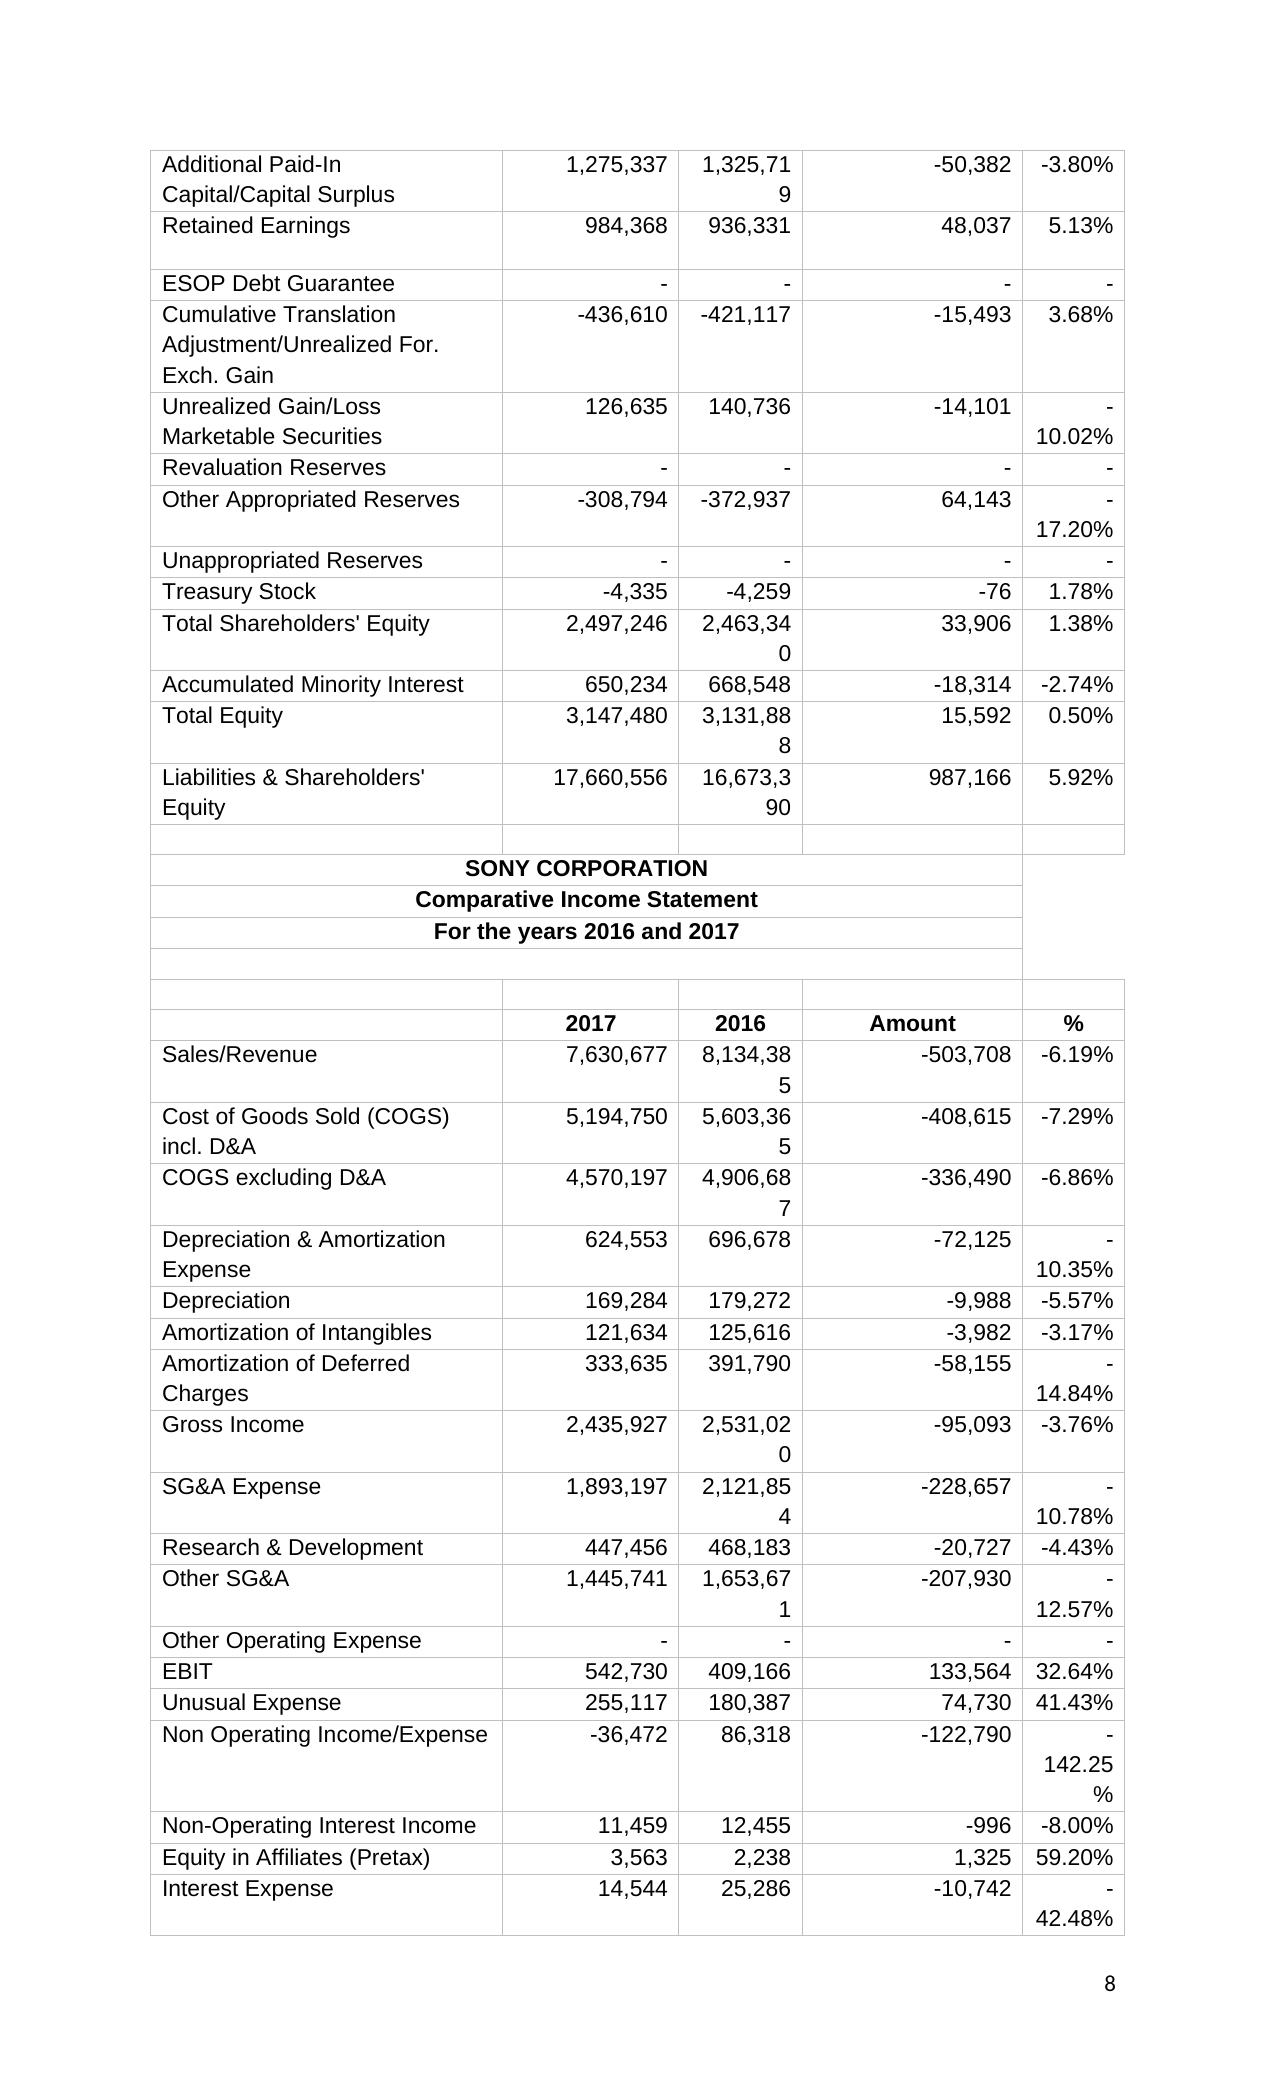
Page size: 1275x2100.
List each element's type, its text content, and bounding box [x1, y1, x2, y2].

table_cell -50,382 [803, 151, 1022, 211]
table_cell Gross Income [151, 1411, 502, 1472]
table_cell -207,930 [803, 1565, 1022, 1626]
table_cell -336,490 [803, 1164, 1022, 1225]
table_cell 2,463,340 [679, 610, 802, 670]
table_cell -142.25% [1023, 1721, 1124, 1811]
table_cell 2,121,854 [679, 1473, 802, 1533]
table_cell -503,708 [803, 1041, 1022, 1102]
table_cell 5.13% [1023, 212, 1124, 269]
table_cell 624,553 [503, 1226, 678, 1286]
table_cell -10.35% [1023, 1226, 1124, 1286]
table_cell - [803, 1627, 1022, 1657]
table_cell 2,531,020 [679, 1411, 802, 1472]
table_cell [151, 1010, 502, 1040]
table_cell SG&A Expense [151, 1473, 502, 1533]
table_cell -58,155 [803, 1350, 1022, 1410]
table_cell 987,166 [803, 764, 1022, 824]
table_cell 64,143 [803, 486, 1022, 546]
table_cell -10,742 [803, 1875, 1022, 1935]
table_cell 447,456 [503, 1534, 678, 1564]
table_cell Amortization of Deferred Charges [151, 1350, 502, 1410]
table_cell 179,272 [679, 1287, 802, 1317]
table_cell Other SG&A [151, 1565, 502, 1626]
table_cell 1.38% [1023, 610, 1124, 670]
table_cell Research & Development [151, 1534, 502, 1564]
table_cell -3.76% [1023, 1411, 1124, 1472]
table_cell -5.57% [1023, 1287, 1124, 1317]
table_cell -7.29% [1023, 1103, 1124, 1163]
table_cell -9,988 [803, 1287, 1022, 1317]
table_cell EBIT [151, 1658, 502, 1688]
table_cell - [679, 1627, 802, 1657]
table_cell -36,472 [503, 1721, 678, 1811]
table_cell 1,445,741 [503, 1565, 678, 1626]
table_cell [1023, 980, 1124, 1009]
table_cell -421,117 [679, 301, 802, 392]
table_cell 255,117 [503, 1689, 678, 1719]
table_cell -12.57% [1023, 1565, 1124, 1626]
table_cell Interest Expense [151, 1875, 502, 1935]
table_cell Depreciation & Amortization Expense [151, 1226, 502, 1286]
table_cell -4,259 [679, 578, 802, 608]
table_cell 2,238 [679, 1844, 802, 1874]
table_cell [803, 980, 1022, 1009]
table_cell 3,563 [503, 1844, 678, 1874]
table_cell -72,125 [803, 1226, 1022, 1286]
table_cell -17.20% [1023, 486, 1124, 546]
table_cell - [503, 454, 678, 484]
table_cell 11,459 [503, 1812, 678, 1842]
table_cell 48,037 [803, 212, 1022, 269]
table_cell -6.19% [1023, 1041, 1124, 1102]
table_cell Revaluation Reserves [151, 454, 502, 484]
table_cell - [1023, 270, 1124, 300]
table_cell 7,630,677 [503, 1041, 678, 1102]
table_cell 2,435,927 [503, 1411, 678, 1472]
table_cell Amortization of Intangibles [151, 1319, 502, 1349]
table_cell 126,635 [503, 393, 678, 453]
table_cell -996 [803, 1812, 1022, 1842]
table_cell 1,893,197 [503, 1473, 678, 1533]
table_cell -372,937 [679, 486, 802, 546]
table_cell 1,325,719 [679, 151, 802, 211]
table_cell 3.68% [1023, 301, 1124, 392]
table_cell -15,493 [803, 301, 1022, 392]
table_cell Non Operating Income/Expense [151, 1721, 502, 1811]
table_cell - [503, 547, 678, 577]
table_cell Cumulative Translation Adjustment/Unrealized For. Exch. Gain [151, 301, 502, 392]
table_cell 984,368 [503, 212, 678, 269]
table_cell -4.43% [1023, 1534, 1124, 1564]
table_cell - [679, 270, 802, 300]
table_cell [151, 825, 502, 854]
table_cell 936,331 [679, 212, 802, 269]
table_cell 16,673,390 [679, 764, 802, 824]
table_cell 4,570,197 [503, 1164, 678, 1225]
table_cell 2,497,246 [503, 610, 678, 670]
table_cell - [679, 547, 802, 577]
table_cell 333,635 [503, 1350, 678, 1410]
table_cell 86,318 [679, 1721, 802, 1811]
table_cell -3.80% [1023, 151, 1124, 211]
table_cell -10.02% [1023, 393, 1124, 453]
table_cell 32.64% [1023, 1658, 1124, 1688]
table_cell Retained Earnings [151, 212, 502, 269]
table_cell [679, 980, 802, 1009]
table_cell -308,794 [503, 486, 678, 546]
table_cell 391,790 [679, 1350, 802, 1410]
table_cell 180,387 [679, 1689, 802, 1719]
table_cell Additional Paid-In Capital/Capital Surplus [151, 151, 502, 211]
table_cell - [1023, 1627, 1124, 1657]
table_cell - [503, 270, 678, 300]
table_cell 5.92% [1023, 764, 1124, 824]
table_cell 1,275,337 [503, 151, 678, 211]
table_cell Treasury Stock [151, 578, 502, 608]
table_cell 468,183 [679, 1534, 802, 1564]
table_cell Comparative Income Statement [151, 886, 1022, 917]
table_cell Unappropriated Reserves [151, 547, 502, 577]
table_cell 15,592 [803, 702, 1022, 763]
table_cell -436,610 [503, 301, 678, 392]
table_cell 2017 [503, 1010, 678, 1040]
table_cell 409,166 [679, 1658, 802, 1688]
table_cell ESOP Debt Guarantee [151, 270, 502, 300]
table_cell -14.84% [1023, 1350, 1124, 1410]
table_cell 121,634 [503, 1319, 678, 1349]
table_cell - [1023, 547, 1124, 577]
table_cell [679, 825, 802, 854]
table_cell -95,093 [803, 1411, 1022, 1472]
table_cell -4,335 [503, 578, 678, 608]
table_cell -8.00% [1023, 1812, 1124, 1842]
table_cell -2.74% [1023, 671, 1124, 701]
table_cell -76 [803, 578, 1022, 608]
table_cell -18,314 [803, 671, 1022, 701]
table_cell Other Appropriated Reserves [151, 486, 502, 546]
table_cell -3,982 [803, 1319, 1022, 1349]
table_cell 542,730 [503, 1658, 678, 1688]
table_cell 1,325 [803, 1844, 1022, 1874]
table_cell 3,147,480 [503, 702, 678, 763]
table_cell -20,727 [803, 1534, 1022, 1564]
table_cell 696,678 [679, 1226, 802, 1286]
table_cell -122,790 [803, 1721, 1022, 1811]
table_cell Non-Operating Interest Income [151, 1812, 502, 1842]
table_cell Equity in Affiliates (Pretax) [151, 1844, 502, 1874]
table_cell -42.48% [1023, 1875, 1124, 1935]
table_cell 5,194,750 [503, 1103, 678, 1163]
table_cell 1,653,671 [679, 1565, 802, 1626]
table_cell 17,660,556 [503, 764, 678, 824]
table_cell Other Operating Expense [151, 1627, 502, 1657]
table_cell -10.78% [1023, 1473, 1124, 1533]
table_cell -6.86% [1023, 1164, 1124, 1225]
table_cell Unrealized Gain/Loss Marketable Securities [151, 393, 502, 453]
table_cell COGS excluding D&A [151, 1164, 502, 1225]
table_cell 2016 [679, 1010, 802, 1040]
table_cell Liabilities & Shareholders' Equity [151, 764, 502, 824]
table_cell For the years 2016 and 2017 [151, 918, 1022, 948]
table_cell 14,544 [503, 1875, 678, 1935]
table_cell 12,455 [679, 1812, 802, 1842]
table_cell 5,603,365 [679, 1103, 802, 1163]
table_cell -228,657 [803, 1473, 1022, 1533]
table_cell 8,134,385 [679, 1041, 802, 1102]
table_cell [803, 825, 1022, 854]
table_cell Sales/Revenue [151, 1041, 502, 1102]
table_cell -408,615 [803, 1103, 1022, 1163]
table_cell [503, 980, 678, 1009]
table_cell 668,548 [679, 671, 802, 701]
table_cell - [1023, 454, 1124, 484]
table_cell 74,730 [803, 1689, 1022, 1719]
table_cell 133,564 [803, 1658, 1022, 1688]
table_cell SONY CORPORATION [151, 855, 1022, 885]
table_cell -14,101 [803, 393, 1022, 453]
table_cell 59.20% [1023, 1844, 1124, 1874]
table_cell Amount [803, 1010, 1022, 1040]
table_cell - [803, 454, 1022, 484]
table_cell Total Equity [151, 702, 502, 763]
table_cell - [679, 454, 802, 484]
table_cell -3.17% [1023, 1319, 1124, 1349]
table_cell - [803, 547, 1022, 577]
table_cell 0.50% [1023, 702, 1124, 763]
table_cell [151, 980, 502, 1009]
table_cell Total Shareholders' Equity [151, 610, 502, 670]
table_cell 25,286 [679, 1875, 802, 1935]
table_cell 3,131,888 [679, 702, 802, 763]
table_cell [1023, 825, 1124, 854]
table_cell [503, 825, 678, 854]
table_cell 41.43% [1023, 1689, 1124, 1719]
table_cell 169,284 [503, 1287, 678, 1317]
table_cell - [503, 1627, 678, 1657]
table_cell Cost of Goods Sold (COGS) incl. D&A [151, 1103, 502, 1163]
table_cell 4,906,687 [679, 1164, 802, 1225]
table_cell 1.78% [1023, 578, 1124, 608]
table_cell 650,234 [503, 671, 678, 701]
table_cell Depreciation [151, 1287, 502, 1317]
table_cell % [1023, 1010, 1124, 1040]
table_cell 33,906 [803, 610, 1022, 670]
table_cell 125,616 [679, 1319, 802, 1349]
table_cell [151, 949, 1022, 979]
table_cell - [803, 270, 1022, 300]
table_cell Unusual Expense [151, 1689, 502, 1719]
table_cell 140,736 [679, 393, 802, 453]
table_cell Accumulated Minority Interest [151, 671, 502, 701]
